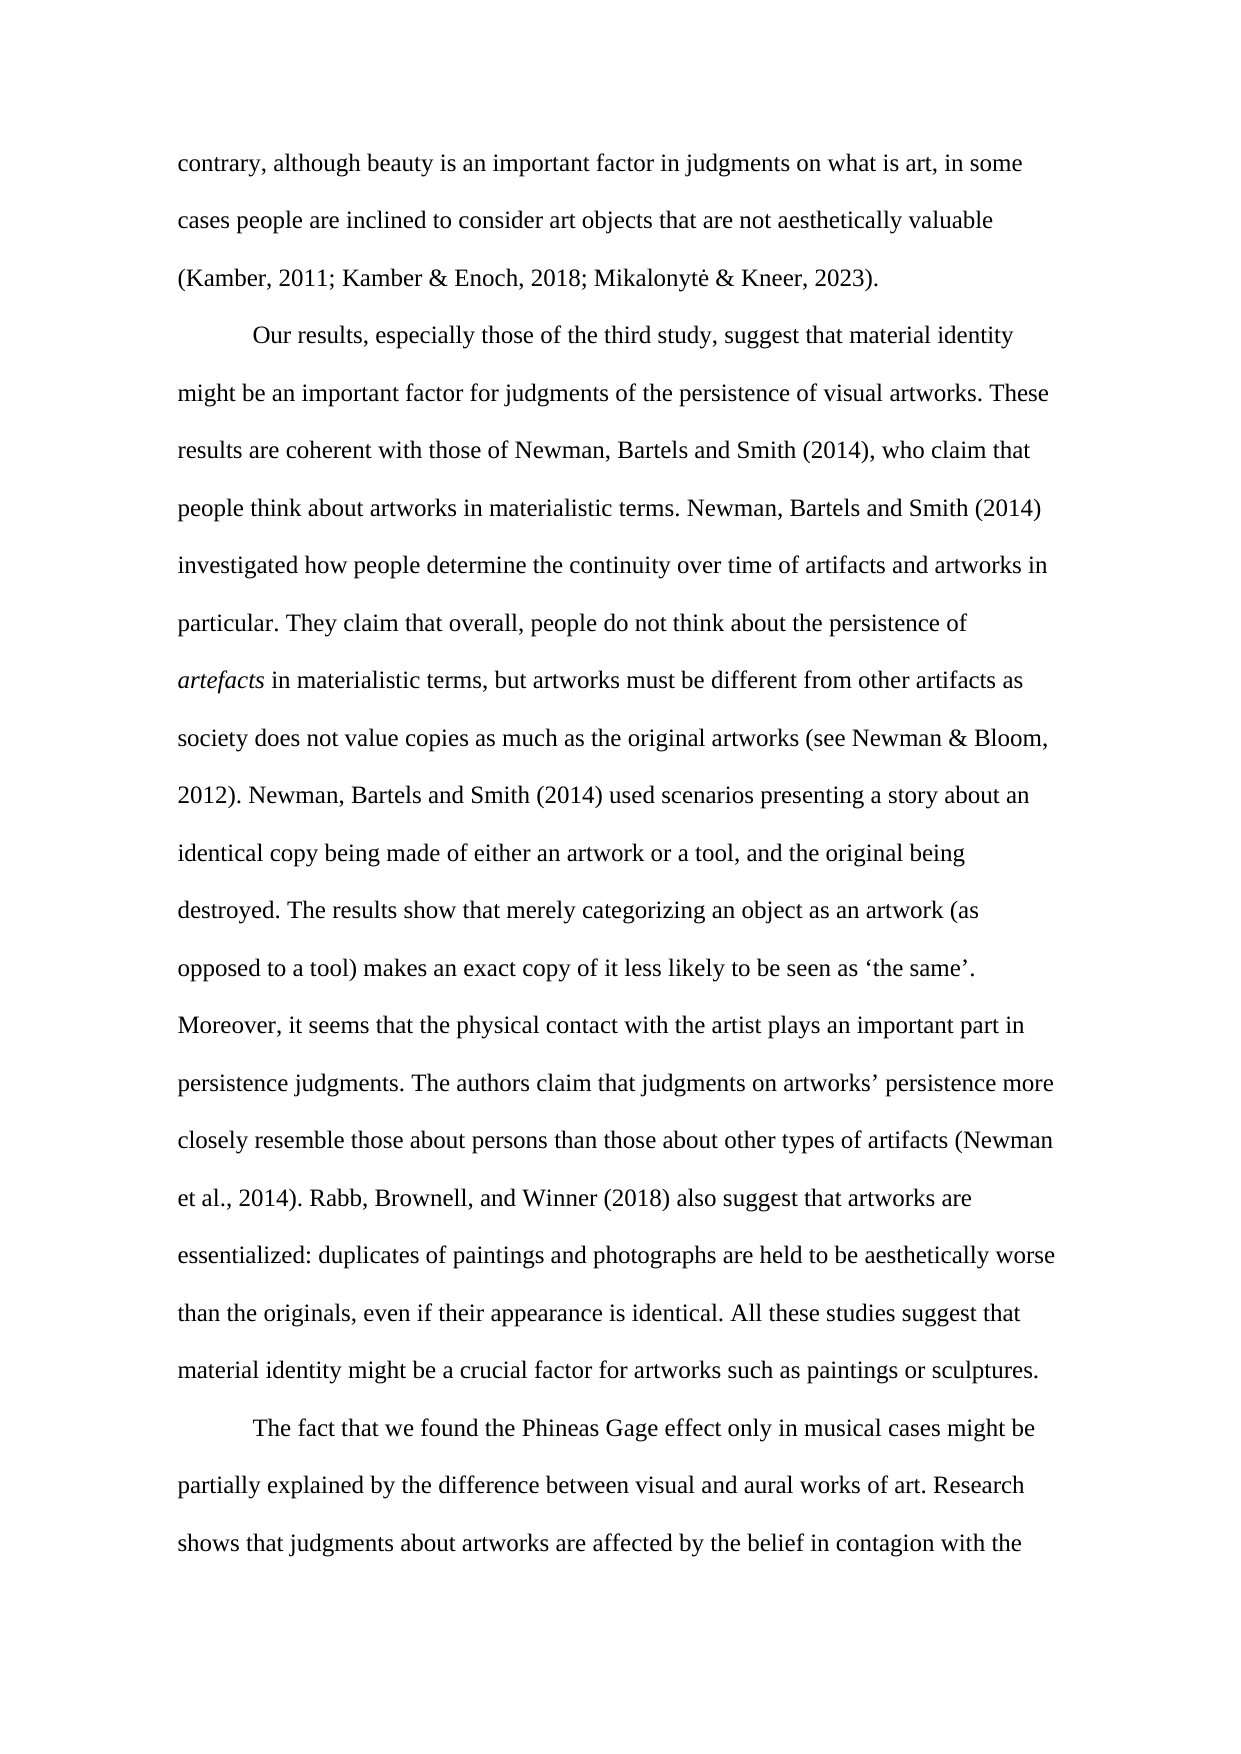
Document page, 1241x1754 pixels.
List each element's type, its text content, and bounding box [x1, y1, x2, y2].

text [177, 1413, 1063, 1556]
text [177, 148, 1063, 291]
text Our results, especially those of the third study, suggest that material identity might be an important factor for judgments of the persistence of visual artworks. These results are coherent with those of Newman, Bartels and Smith (2014), who claim that people think about artworks in materialistic terms. Newman, Bartels and Smith (2014) investigated how people determine the continuity over time of artifacts and artworks in particular. They claim that overall, people do not think about the persistence of artefacts in materialistic terms, but artworks must be different from other artifacts as society does not value copies as much as the original artworks (see Newman & Bloom, 2012). Newman, Bartels and Smith (2014) used scenarios presenting a story about an identical copy being made of either an artwork or a tool, and the original being destroyed. The results show that merely categorizing an object as an artwork (as opposed to a tool) makes an exact copy of it less likely to be seen as ‘the same’. Moreover, it seems that the physical contact with the artist plays an important part in persistence judgments. The authors claim that judgments on artworks’ persistence more closely resemble those about persons than those about other types of artifacts (Newman et al., 2014). Rabb, Brownell, and Winner (2018) also suggest that artworks are essentialized: duplicates of paintings and photographs are held to be aesthetically worse than the originals, even if their appearance is identical. All these studies suggest that material identity might be a crucial factor for artworks such as paintings or sculptures. [177, 320, 1063, 1384]
